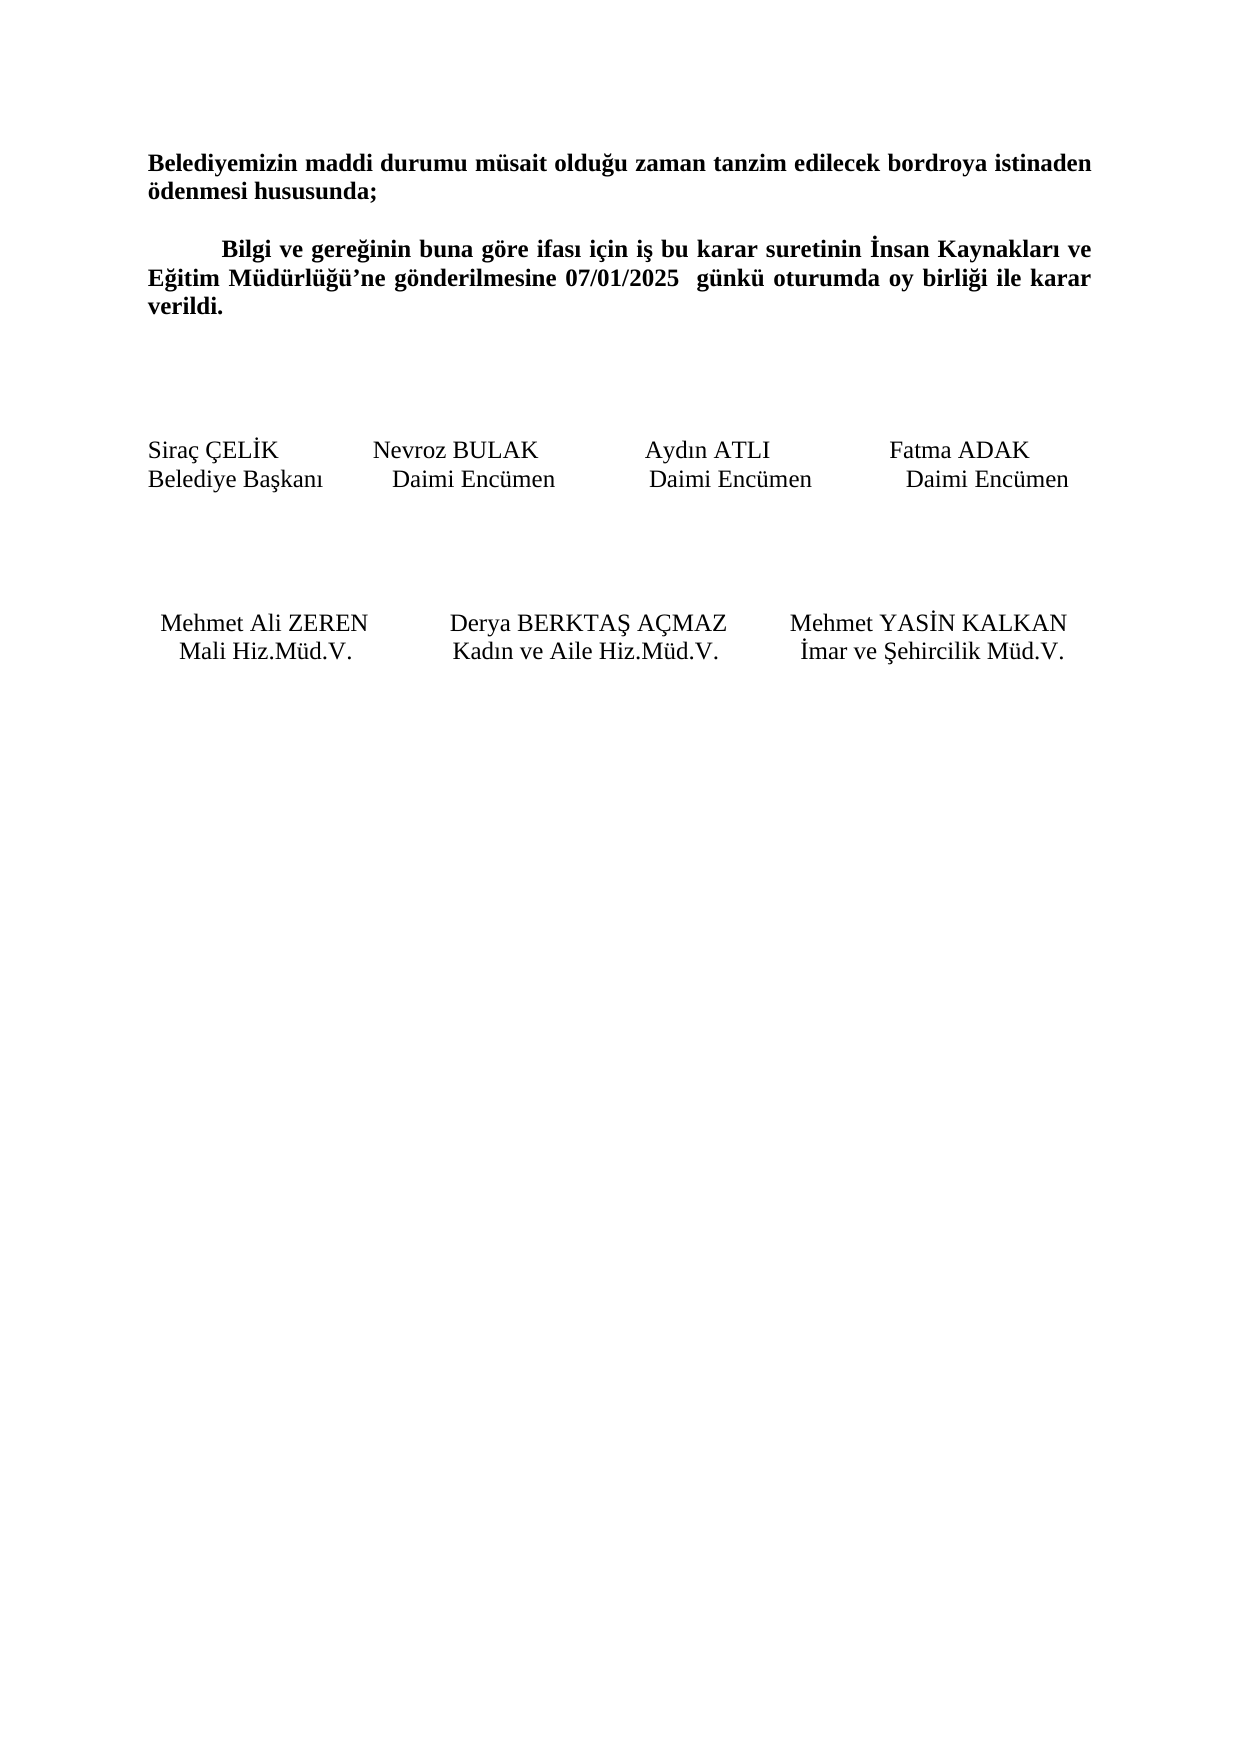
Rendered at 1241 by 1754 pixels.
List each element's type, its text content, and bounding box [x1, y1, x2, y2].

text Mali Hiz.Müd.V. Kadın ve Aile Hiz.Müd.V. İmar ve Şehircilik Müd.V. [148, 636, 1093, 665]
text Mehmet Ali ZEREN Derya BERKTAŞ AÇMAZ Mehmet YASİN KALKAN [148, 608, 1093, 636]
text Siraç ÇELİK Nevroz BULAK Aydın ATLI Fatma ADAK [148, 435, 1093, 464]
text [148, 148, 1093, 205]
text Belediye Başkanı Daimi Encümen Daimi Encümen Daimi Encümen [148, 464, 1093, 493]
text Bilgi ve gereğinin buna göre ifası için iş bu karar suretinin İnsan Kaynakları ve Eğitim Müdürlüğü’ne gönderilmesine 07/01/2025 günkü oturumda oy birliği ile karar verildi. [148, 234, 1093, 320]
